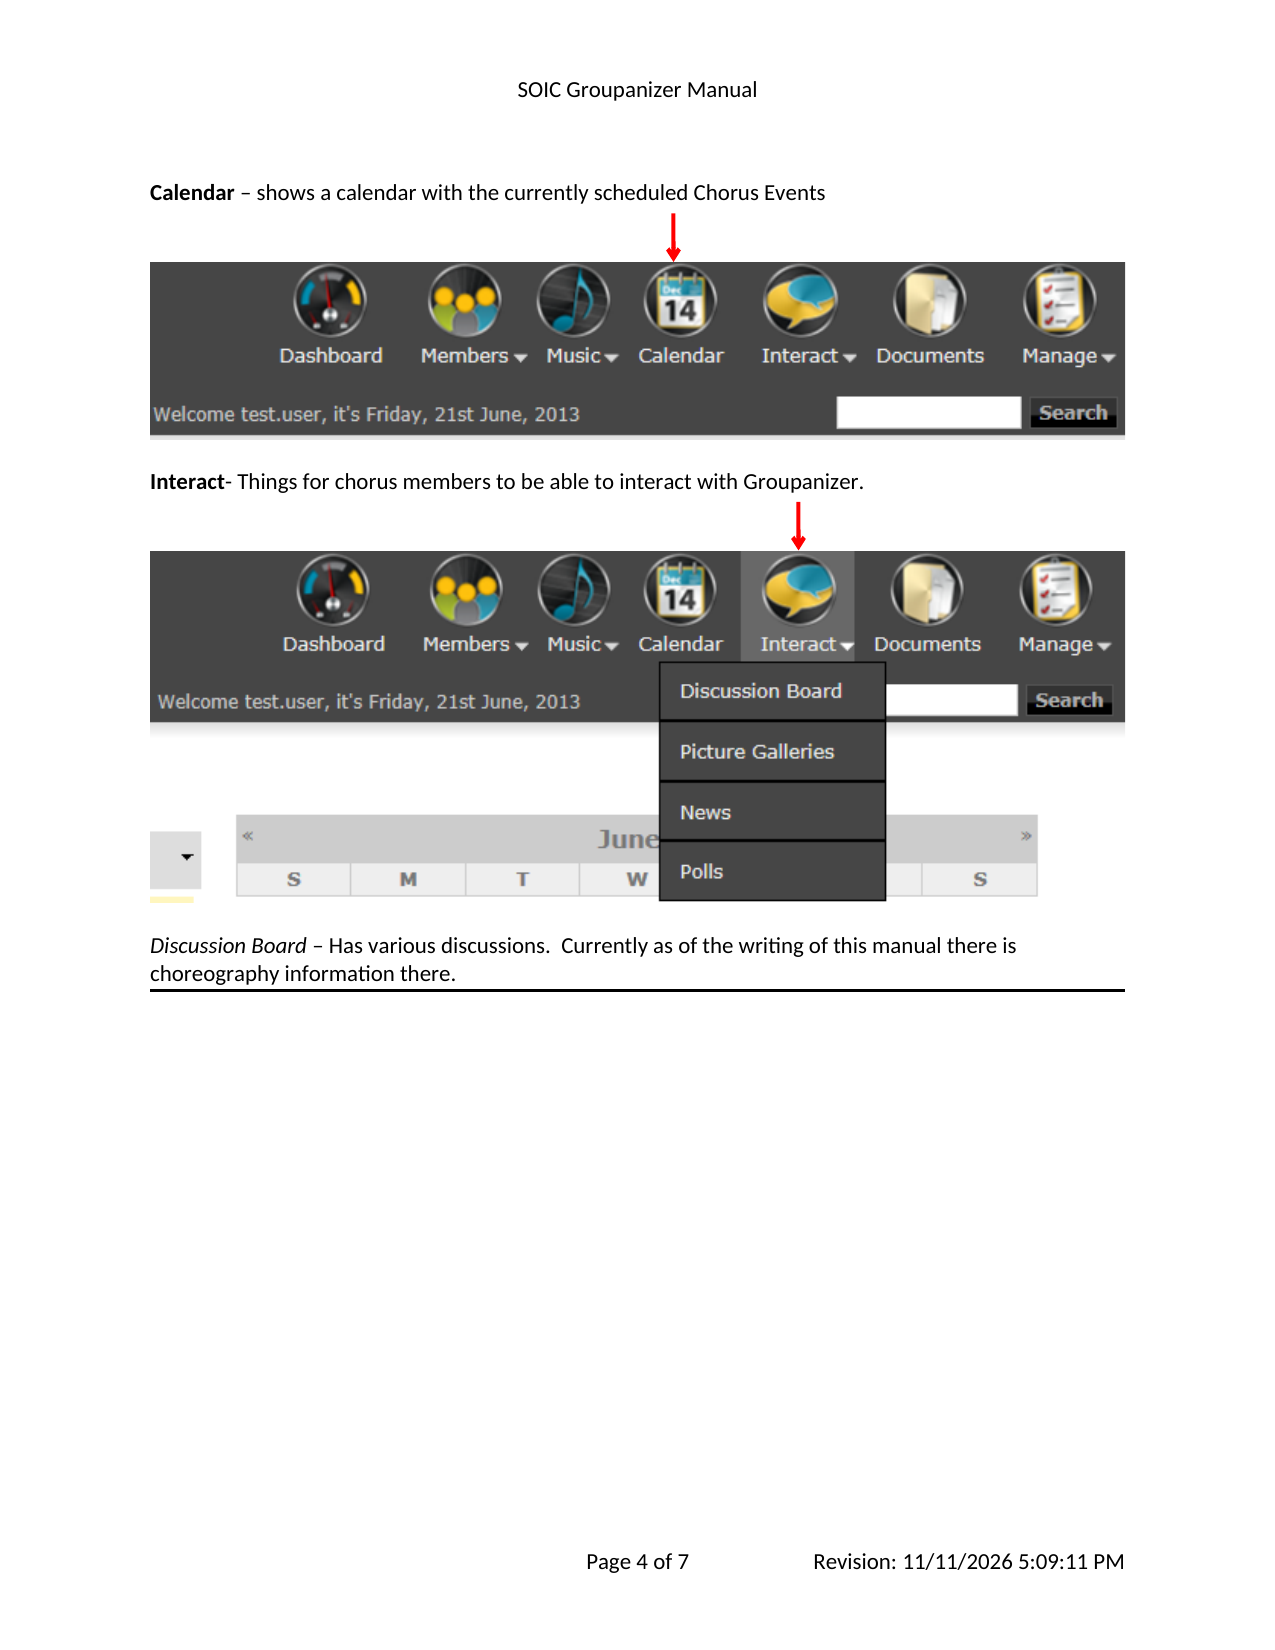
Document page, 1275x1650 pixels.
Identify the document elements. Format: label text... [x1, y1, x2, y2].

text Interact- Things for chorus members to be able to interact with Groupanizer. [150, 467, 1125, 495]
picture [150, 551, 1125, 903]
text Discussion Board – Has various discussions. Currently as of the writing of this manual there is choreography information there. [150, 931, 1125, 989]
text Calendar – shows a calendar with the currently scheduled Chorus Events [150, 178, 1125, 206]
picture [150, 262, 1125, 440]
